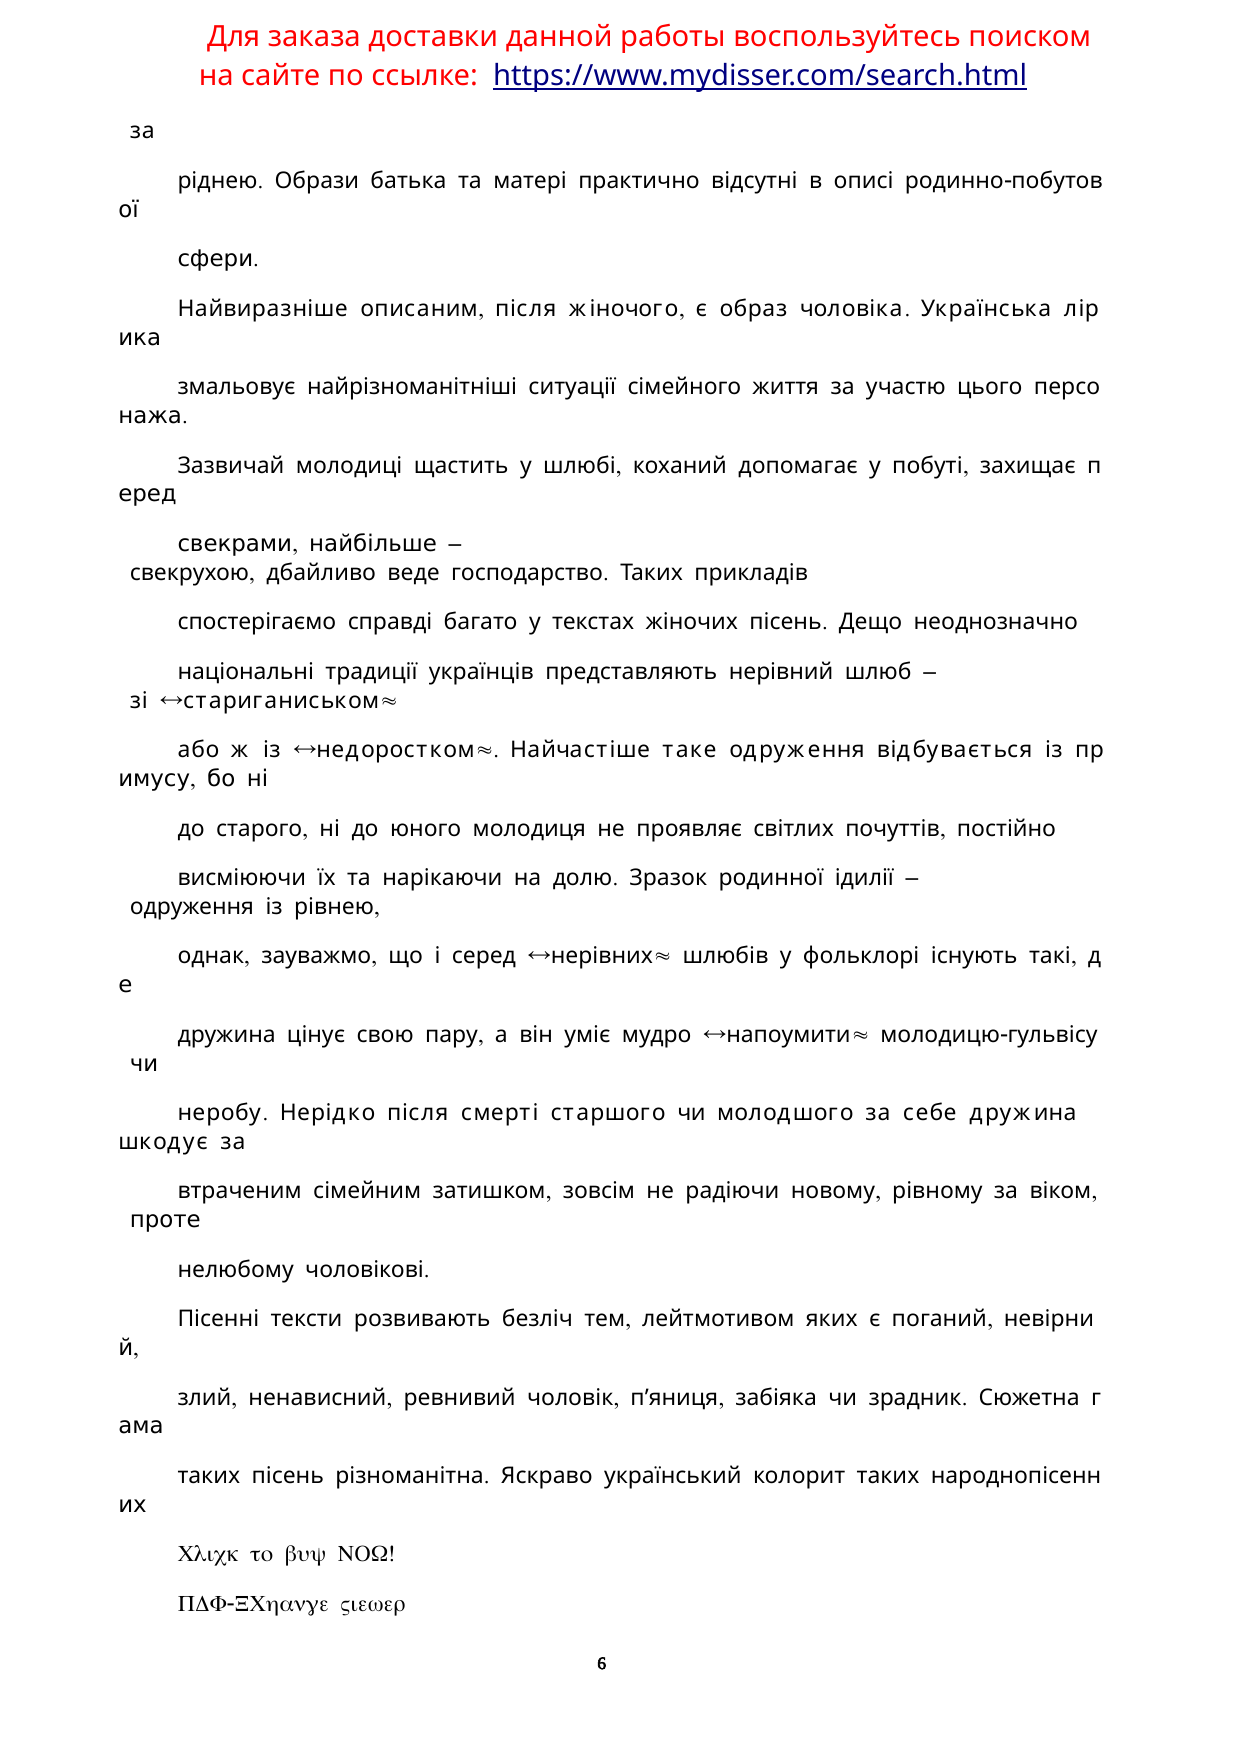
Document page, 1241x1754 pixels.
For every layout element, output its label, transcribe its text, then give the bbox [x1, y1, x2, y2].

text неробуНерідкопіслясмертістаршогочимолодшогозасебедружинашкодуєза [118, 1097, 1107, 1154]
text національнітрадиціїукраїнцівпредставляютьнерівнийшлюб–зістариганиськом [118, 655, 1107, 713]
text спостерігаємосправдібагатоутекстахжіночихпісеньДещонеоднозначно [118, 606, 1107, 634]
text змальовуєнайрізноманітнішіситуаціїсімейногожиттязаучастюцьогоперсонажа [118, 371, 1107, 428]
text ріднеюОбразибатькатаматеріпрактичновідсутнівописіродиннопобутової [118, 164, 1107, 222]
text  [118, 1538, 1107, 1567]
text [118, 115, 1107, 144]
text достарогонідоюногомолодицянепроявляєсвітлихпочуттівпостійно [118, 812, 1107, 841]
text злийненависнийревнивийчоловікпʼяницязабіякачизрадникСюжетнагама [118, 1381, 1107, 1439]
text нелюбомучоловікові [118, 1253, 1107, 1282]
text Зазвичаймолодиціщаститьушлюбікоханийдопомагаєупобутізахищаєперед [118, 449, 1107, 507]
text абожізнедоросткомНайчастішетакеодруженнявідбуваєтьсяізпримусубоні [118, 734, 1107, 791]
text висміюючиїхтанарікаючинадолюЗразокродинноїідилії–одруженняізрівнею [118, 862, 1107, 919]
text Пісеннітекстирозвиваютьбезлічтемлейтмотивомякихєпоганийневірний [118, 1303, 1107, 1360]
text НайвиразнішеописанимпісляжіночогоєобразчоловікаУкраїнськалірика [118, 292, 1107, 350]
text дружинацінуєсвоюпаруавінуміємудронапоумитимолодицюгульвісучи [118, 1018, 1107, 1076]
text сфери [118, 243, 1107, 272]
text однакзауважмощоісереднерівнихшлюбівуфольклорііснуютьтакіде [118, 940, 1107, 997]
text такихпісеньрізноманітнаЯскравоукраїнськийколориттакихнароднопісенних [118, 1459, 1107, 1517]
text втраченимсімейнимзатишкомзовсімнерадіючиновомурівномузавікомпроте [118, 1175, 1107, 1232]
text свекраминайбільше–свекрухоюдбайливоведегосподарствоТакихприкладів [118, 527, 1107, 585]
text  [118, 1587, 1107, 1616]
